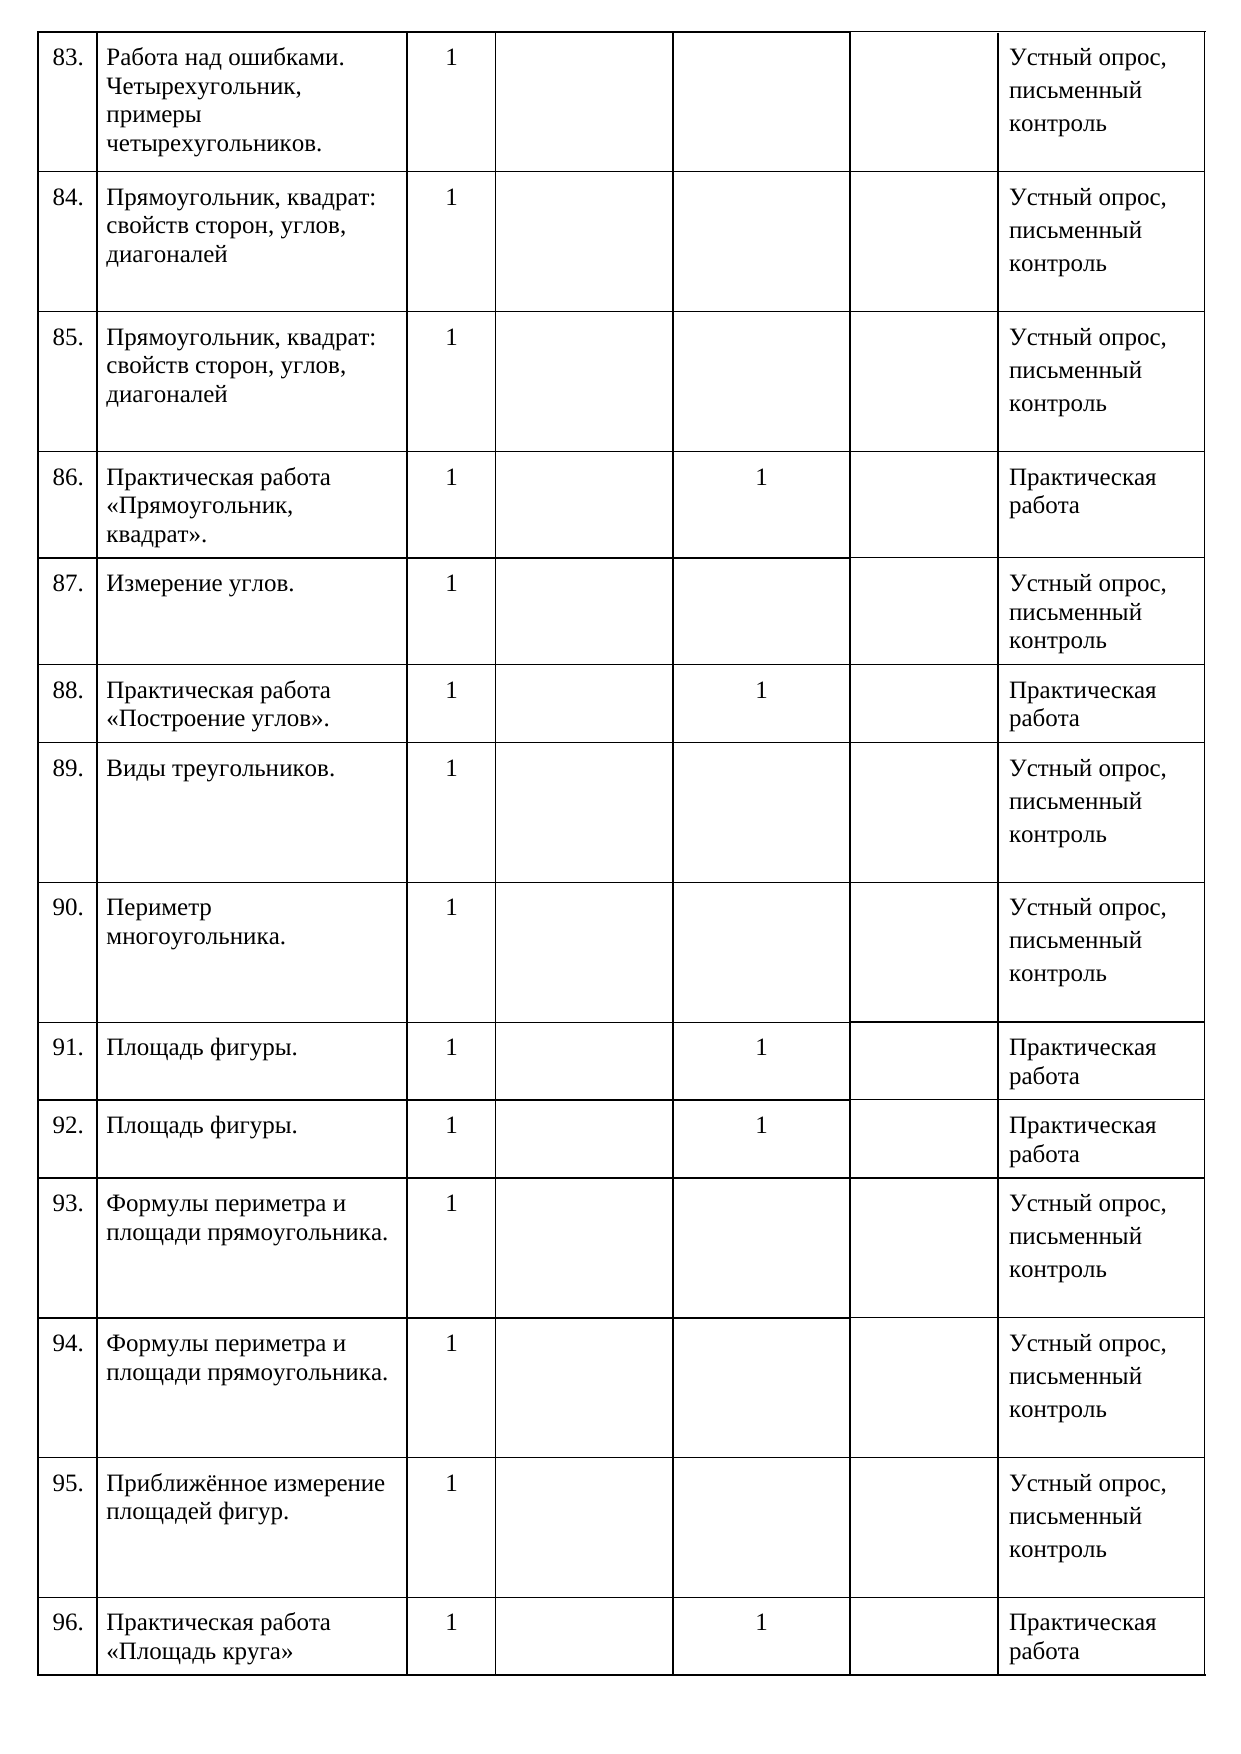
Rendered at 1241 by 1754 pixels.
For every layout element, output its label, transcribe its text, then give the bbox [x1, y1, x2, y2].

table_cell 1 [674, 1598, 849, 1674]
table_cell [39, 559, 96, 664]
table_cell Устный опрос, письменный контроль [999, 172, 1204, 311]
table_cell Практическая работа «Построение углов». [98, 665, 406, 742]
table_cell 1 [408, 665, 495, 742]
table_cell [851, 1318, 997, 1457]
table_cell 1 [408, 172, 495, 311]
table_cell Работа над ошибками. Четырехугольник, примеры четырехугольников. [98, 33, 406, 171]
table_cell [39, 1101, 96, 1177]
table_cell Приближённое измерение площадей фигур. [98, 1458, 406, 1597]
table_cell [674, 33, 849, 171]
table_cell Практическая работа «Прямоугольник, квадрат». [98, 452, 406, 557]
table_cell Формулы периметра и площади прямоугольника. [98, 1179, 406, 1317]
table_cell Практическая работа [999, 1100, 1204, 1177]
table_cell [851, 883, 997, 1021]
table_cell 1 [408, 1101, 495, 1177]
table_cell Практическая работа [999, 1598, 1204, 1674]
table_cell Прямоугольник, квадрат: свойств сторон, углов, диагоналей [98, 172, 406, 311]
table_cell [674, 559, 849, 664]
table_cell Практическая работа [999, 452, 1204, 557]
table_cell Периметр многоугольника. [98, 883, 406, 1021]
table_cell [39, 172, 96, 311]
table_cell 1 [674, 1101, 849, 1177]
table_cell Устный опрос, письменный контроль [999, 32, 1204, 171]
table_cell [851, 312, 997, 451]
table_cell [851, 1100, 997, 1177]
table_cell [39, 743, 96, 882]
table_cell Устный опрос, письменный контроль [999, 558, 1204, 664]
table_cell 1 [408, 452, 495, 557]
table_cell [851, 743, 997, 882]
table_cell [851, 32, 998, 171]
table_cell [496, 743, 672, 882]
table_cell [39, 33, 96, 171]
table_cell [674, 1458, 849, 1597]
table_cell Формулы периметра и площади прямоугольника. [98, 1319, 406, 1457]
table_cell [39, 1023, 96, 1099]
table_cell [851, 1023, 997, 1099]
table_cell 1 [408, 1319, 495, 1457]
table_cell Площадь фигуры. [98, 1023, 406, 1099]
table_cell [851, 452, 997, 557]
table_cell Виды треугольников. [98, 743, 406, 882]
table_cell Практическая работа «Площадь круга» [98, 1598, 406, 1674]
table_cell [674, 1319, 849, 1457]
table_cell [39, 312, 96, 451]
table_cell Устный опрос, письменный контроль [999, 743, 1204, 882]
table_cell Прямоугольник, квадрат: свойств сторон, углов, диагоналей [98, 312, 406, 451]
table_cell [496, 452, 672, 557]
table_cell [674, 312, 849, 451]
table_cell 1 [408, 883, 495, 1021]
table_cell Площадь фигуры. [98, 1101, 406, 1177]
table_cell [496, 559, 672, 664]
table_cell [851, 1179, 997, 1317]
table_cell 1 [674, 1023, 849, 1099]
table_cell [496, 1023, 672, 1099]
table_cell [496, 33, 672, 171]
table_cell [851, 1458, 997, 1597]
table_cell Измерение углов. [98, 559, 406, 664]
table_cell [496, 1179, 672, 1317]
table_cell [674, 743, 849, 882]
table_cell [674, 1179, 849, 1317]
table_cell [496, 1319, 672, 1457]
table_cell 1 [408, 312, 495, 451]
table_cell [674, 172, 849, 311]
table_cell 1 [674, 665, 849, 742]
table_cell [39, 665, 96, 742]
table_cell 1 [408, 559, 495, 664]
table_cell Устный опрос, письменный контроль [999, 883, 1204, 1021]
table_cell [496, 172, 672, 311]
table_cell 1 [408, 33, 495, 171]
table_cell 1 [408, 743, 495, 882]
table_cell [39, 1319, 96, 1457]
table_cell [851, 558, 997, 664]
table_cell Устный опрос, письменный контроль [999, 312, 1204, 451]
table_cell 1 [674, 452, 849, 557]
table_cell [39, 1458, 96, 1597]
table_cell 1 [408, 1598, 495, 1674]
table_cell Устный опрос, письменный контроль [999, 1458, 1204, 1597]
table_cell [851, 1598, 997, 1674]
table_cell [496, 1101, 672, 1177]
table_cell [496, 1598, 672, 1674]
table_cell [674, 883, 849, 1021]
table_cell [39, 883, 96, 1021]
table_cell [496, 1458, 672, 1597]
table_cell [39, 452, 96, 557]
table_cell Практическая работа [999, 665, 1204, 742]
table_cell Устный опрос, письменный контроль [999, 1179, 1204, 1317]
table_cell 1 [408, 1023, 495, 1099]
table_cell 1 [408, 1458, 495, 1597]
table_cell [39, 1598, 96, 1674]
table_cell [496, 665, 672, 742]
table_cell Устный опрос, письменный контроль [999, 1318, 1204, 1457]
table_cell Практическая работа [999, 1023, 1204, 1099]
table_cell [39, 1179, 96, 1317]
table_cell [496, 312, 672, 451]
table_cell [851, 665, 997, 742]
table_cell [851, 172, 997, 311]
table_cell 1 [408, 1179, 495, 1317]
table_cell [496, 883, 672, 1021]
